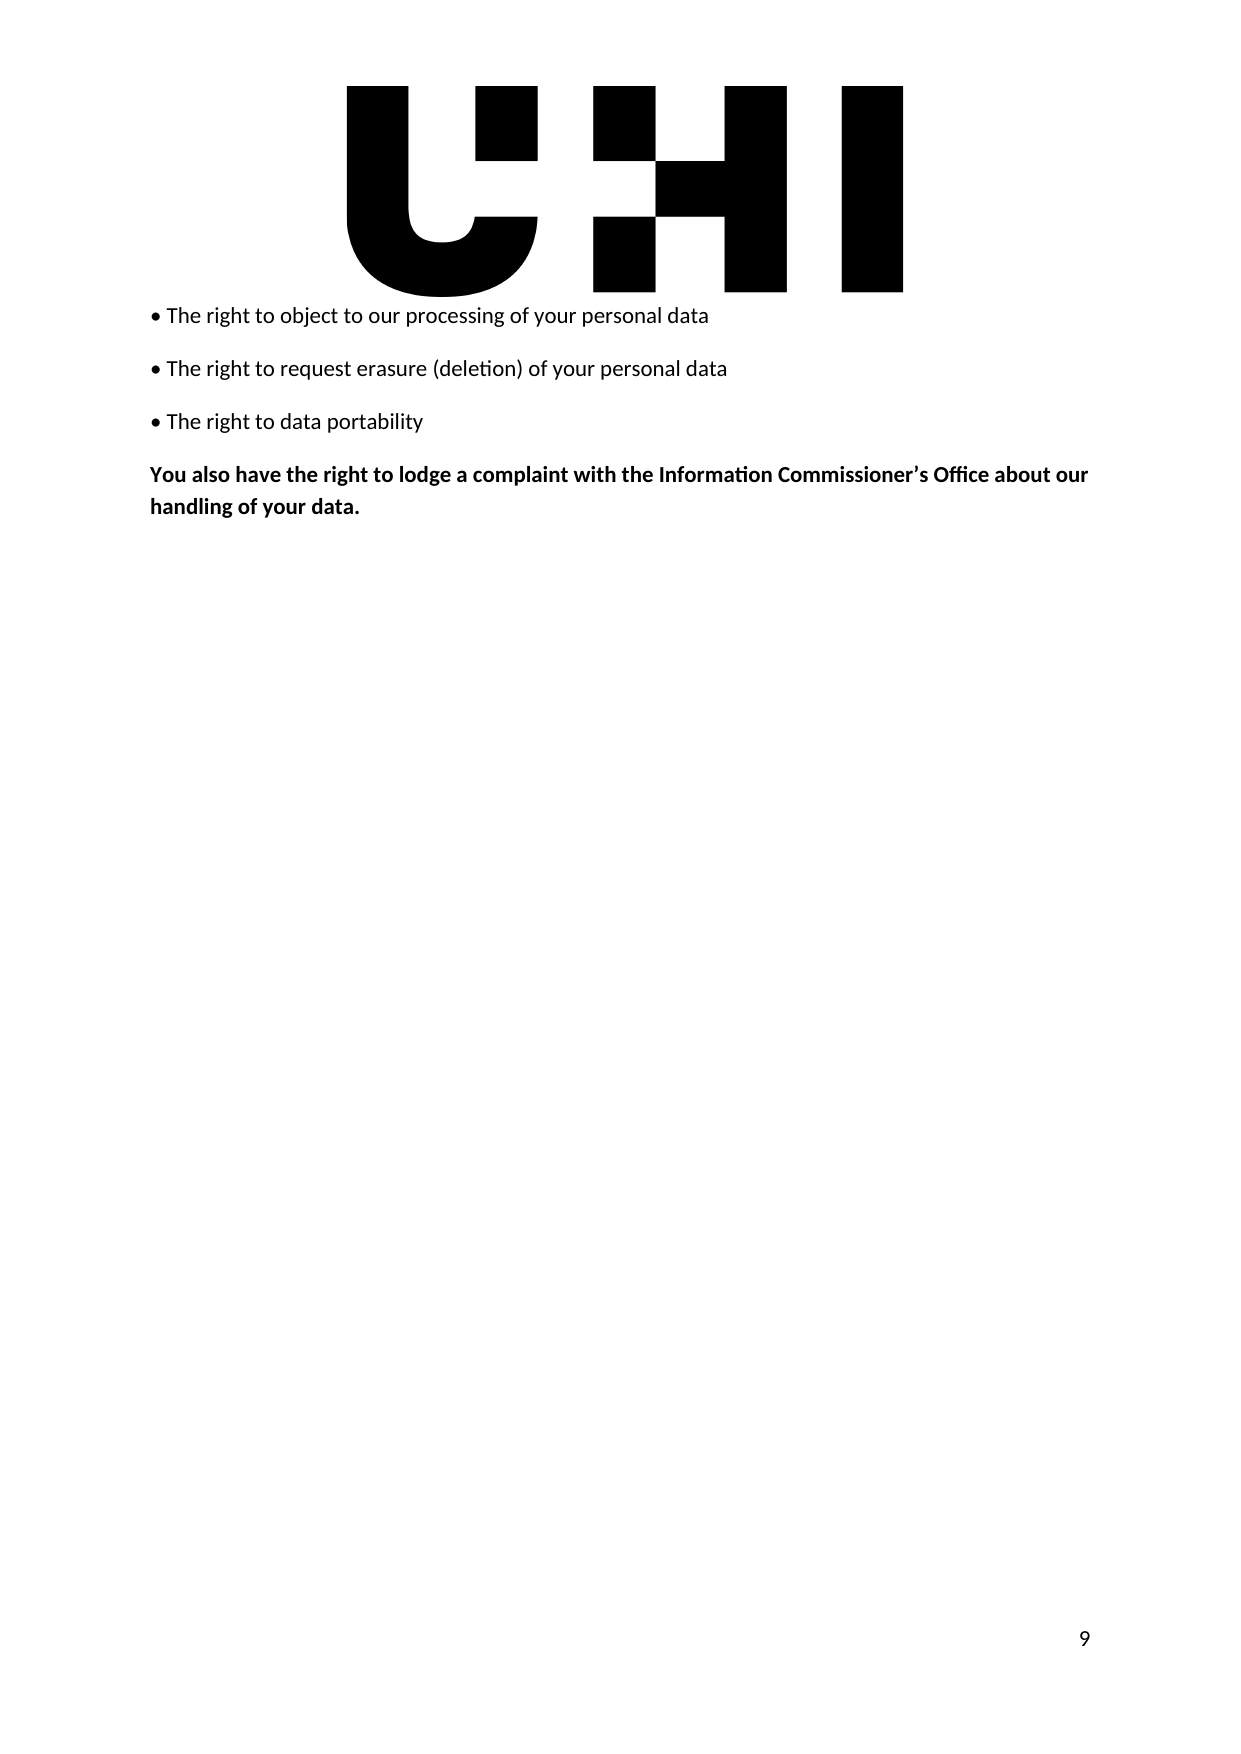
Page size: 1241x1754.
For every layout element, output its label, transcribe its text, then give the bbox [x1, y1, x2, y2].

text • The right to object to our processing of your personal data [150, 150, 1090, 329]
picture [346, 86, 904, 150]
text • The right to data portability [150, 407, 1090, 435]
text You also have the right to lodge a complaint with the Information Commissioner’s Office about our handling of your data. [150, 460, 1090, 520]
text • The right to request erasure (deletion) of your personal data [150, 354, 1090, 382]
